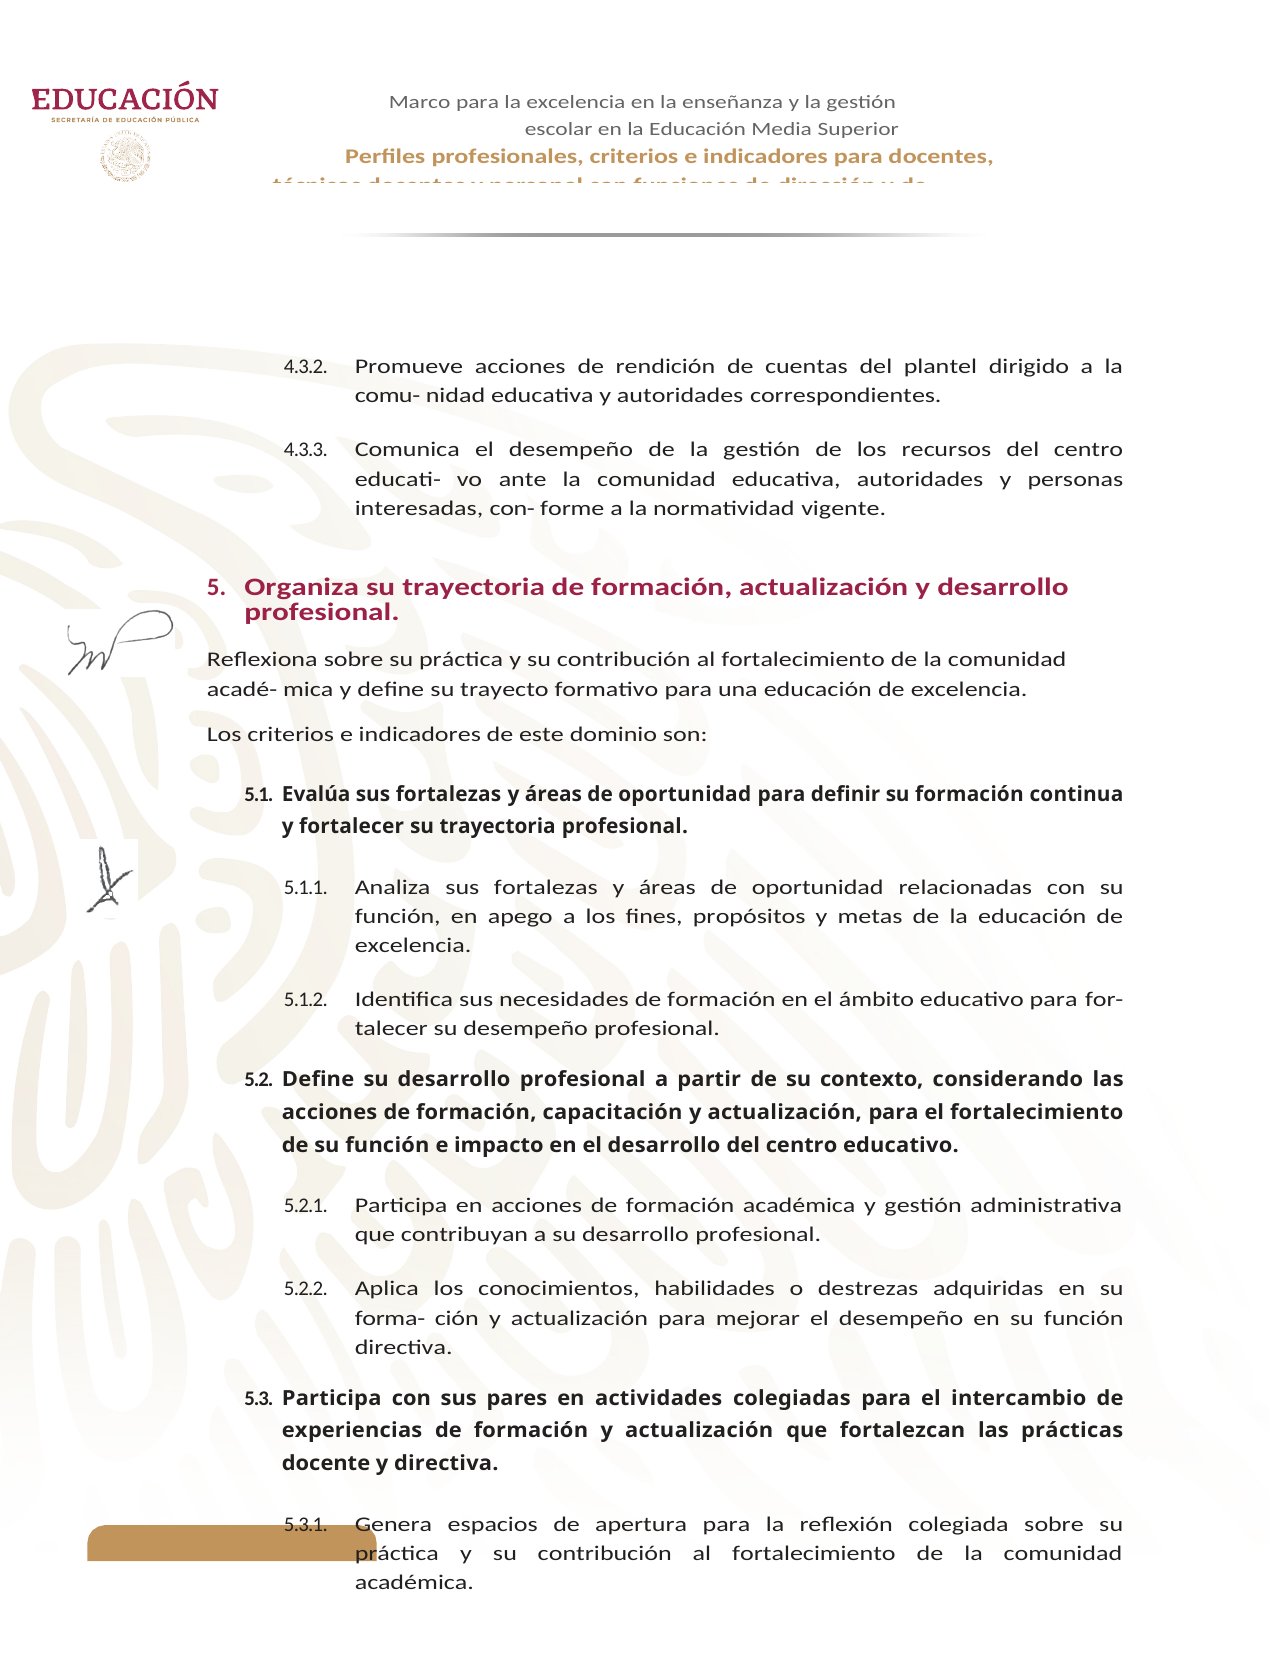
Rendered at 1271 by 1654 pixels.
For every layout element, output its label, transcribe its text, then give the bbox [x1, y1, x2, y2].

text Reflexiona sobre su práctica y su contribución al fortalecimiento de la comunidad acadé- mica y define su trayecto formativo para una educación de excelencia. [207, 647, 1123, 701]
list Comunica el desempeño de la gestión de los recursos del centro educati- vo ante la comunidad educativa, autoridades y personas interesadas, con- forme a la normatividad vigente. [284, 437, 1123, 520]
text Los criterios e indicadores de este dominio son: [207, 721, 1271, 747]
list Participa con sus pares en actividades colegiadas para el intercambio de experiencias de formación y actualización que fortalezcan las prácticas docente y directiva. [244, 1383, 1124, 1477]
list Evalúa sus fortalezas y áreas de oportunidad para definir su formación continua y fortalecer su trayectoria profesional. [244, 779, 1124, 839]
list Genera espacios de apertura para la reflexión colegiada sobre su práctica y su contribución al fortalecimiento de la comunidad académica. [284, 1511, 1123, 1594]
list Identifica sus necesidades de formación en el ámbito educativo para for- talecer su desempeño profesional. [284, 986, 1123, 1041]
list Analiza sus fortalezas y áreas de oportunidad relacionadas con su función, en apego a los fines, propósitos y metas de la educación de excelencia. [284, 874, 1123, 958]
picture [0, 339, 1270, 1556]
picture [100, 130, 151, 182]
subtitle Organiza su trayectoria de formación, actualización y desarrollo profesional. [207, 574, 1123, 626]
picture [340, 233, 988, 237]
list Promueve acciones de rendición de cuentas del plantel dirigido a la comu- nidad educativa y autoridades correspondientes. [284, 353, 1123, 408]
list Aplica los conocimientos, habilidades o destrezas adquiridas en su forma- ción y actualización para mejorar el desempeño en su función directiva. [284, 1276, 1123, 1359]
list Define su desarrollo profesional a partir de su contexto, considerando las acciones de formación, capacitación y actualización, para el fortalecimiento de su función e impacto en el desarrollo del centro educativo. [244, 1064, 1124, 1158]
list Participa en acciones de formación académica y gestión administrativa que contribuyan a su desarrollo profesional. [284, 1192, 1123, 1247]
